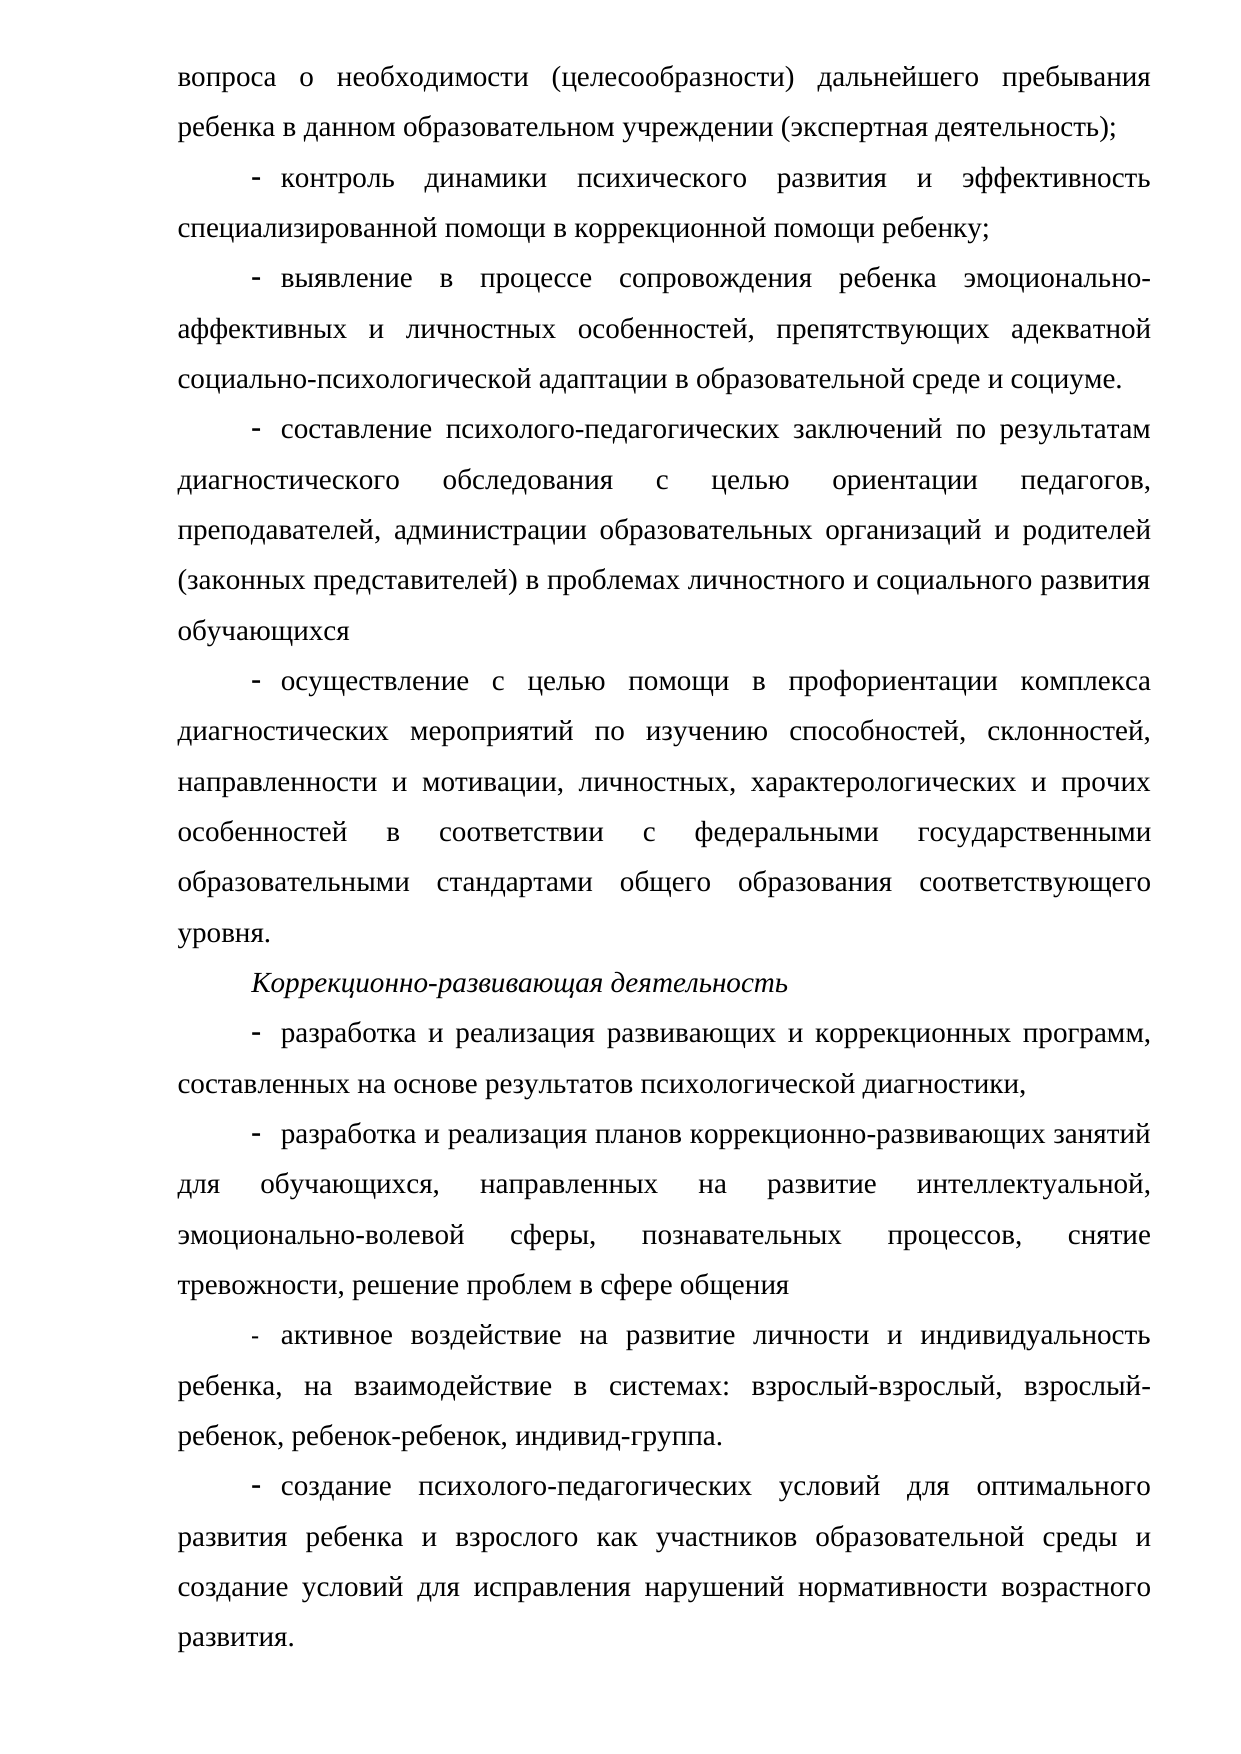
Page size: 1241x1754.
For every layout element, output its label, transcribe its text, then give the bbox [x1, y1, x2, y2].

list выявление в процессе сопровождения ребенка эмоционально-аффективных и личностных особенностей, препятствующих адекватной социально-психологической адаптации в образовательной среде и социуме. [177, 260, 1152, 395]
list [177, 59, 1152, 143]
list контроль динамики психического развития и эффективность специализированной помощи в коррекционной помощи ребенку; [177, 160, 1152, 244]
list создание психолого-педагогических условий для оптимального развития ребенка и взрослого как участников образовательной среды и создание условий для исправления нарушений нормативности возрастного развития. [177, 1468, 1152, 1653]
list составление психолого-педагогических заключений по результатам диагностического обследования с целью ориентации педагогов, преподавателей, администрации образовательных организаций и родителей (законных представителей) в проблемах личностного и социального развития обучающихся [177, 411, 1152, 646]
list разработка и реализация планов коррекционно-развивающих занятий для обучающихся, направленных на развитие интеллектуальной, эмоционально-волевой сферы, познавательных процессов, снятие тревожности, решение проблем в сфере общения [177, 1116, 1152, 1301]
text Коррекционно-развивающая деятельность [177, 965, 1152, 999]
list осуществление с целью помощи в профориентации комплекса диагностических мероприятий по изучению способностей, склонностей, направленности и мотивации, личностных, характерологических и прочих особенностей в соответствии с федеральными государственными образовательными стандартами общего образования соответствующего уровня. [177, 663, 1152, 948]
list активное воздействие на развитие личности и индивидуальность ребенка, на взаимодействие в системах: взрослый-взрослый, взрослый-ребенок, ребенок-ребенок, индивид-группа. [177, 1317, 1152, 1452]
list разработка и реализация развивающих и коррекционных программ, составленных на основе результатов психологической диагностики, [177, 1015, 1152, 1099]
